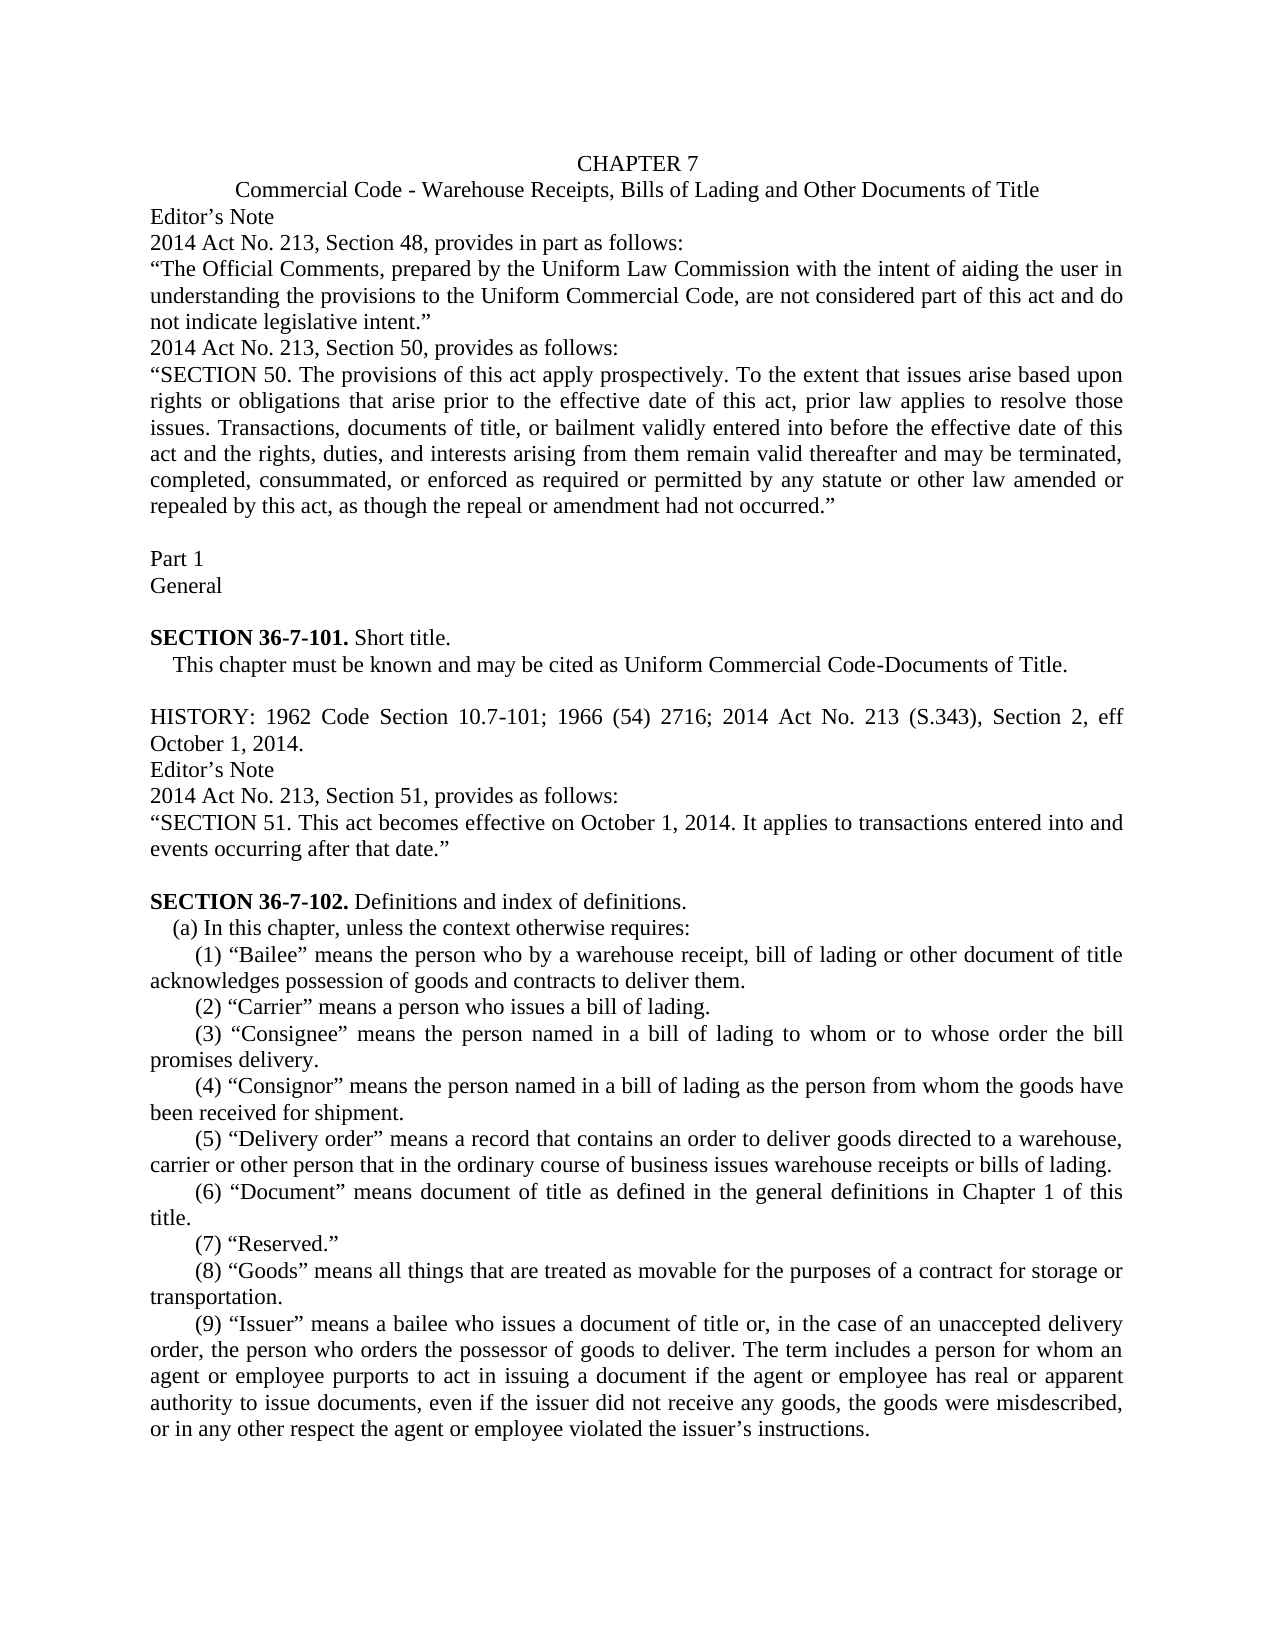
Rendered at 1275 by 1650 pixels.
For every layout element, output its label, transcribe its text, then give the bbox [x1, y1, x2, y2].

text Part 1 [150, 545, 1125, 572]
text Editor’s Note [150, 203, 1125, 229]
text 2014 Act No. 213, Section 50, provides as follows: [150, 334, 1125, 361]
text (5) “Delivery order” means a record that contains an order to deliver goods directed to a warehouse, carrier or other person that in the ordinary course of business issues warehouse receipts or bills of lading. [150, 1125, 1125, 1178]
text SECTION 36-7-102. Definitions and index of definitions. [150, 888, 1125, 914]
text “The Official Comments, prepared by the Uniform Law Commission with the intent of aiding the user in understanding the provisions to the Uniform Commercial Code, are not considered part of this act and do not indicate legislative intent.” [150, 255, 1125, 334]
text (7) “Reserved.” [150, 1231, 1125, 1257]
text This chapter must be known and may be cited as Uniform Commercial Code-Documents of Title. [150, 651, 1125, 677]
text (8) “Goods” means all things that are treated as movable for the purposes of a contract for storage or transportation. [150, 1257, 1125, 1309]
text (6) “Document” means document of title as defined in the general definitions in Chapter 1 of this title. [150, 1178, 1125, 1231]
text (2) “Carrier” means a person who issues a bill of lading. [150, 993, 1125, 1020]
text Editor’s Note [150, 756, 1125, 782]
text SECTION 36-7-101. Short title. [150, 624, 1125, 651]
text (4) “Consignor” means the person named in a bill of lading as the person from whom the goods have been received for shipment. [150, 1072, 1125, 1125]
text (9) “Issuer” means a bailee who issues a document of title or, in the case of an unaccepted delivery order, the person who orders the possessor of goods to deliver. The term includes a person for whom an agent or employee purports to act in issuing a document if the agent or employee has real or apparent authority to issue documents, even if the issuer did not receive any goods, the goods were misdescribed, or in any other respect the agent or employee violated the issuer’s instructions. [150, 1309, 1125, 1441]
text General [150, 572, 1125, 598]
text (1) “Bailee” means the person who by a warehouse receipt, bill of lading or other document of title acknowledges possession of goods and contracts to deliver them. [150, 941, 1125, 993]
text 2014 Act No. 213, Section 51, provides as follows: [150, 782, 1125, 809]
text Commercial Code - Warehouse Receipts, Bills of Lading and Other Documents of Title [150, 176, 1125, 203]
text (a) In this chapter, unless the context otherwise requires: [150, 914, 1125, 941]
text CHAPTER 7 [150, 150, 1125, 176]
text HISTORY: 1962 Code Section 10.7-101; 1966 (54) 2716; 2014 Act No. 213 (S.343), Section 2, eff October 1, 2014. [150, 703, 1125, 756]
text 2014 Act No. 213, Section 48, provides in part as follows: [150, 229, 1125, 255]
text “SECTION 50. The provisions of this act apply prospectively. To the extent that issues arise based upon rights or obligations that arise prior to the effective date of this act, prior law applies to resolve those issues. Transactions, documents of title, or bailment validly entered into before the effective date of this act and the rights, duties, and interests arising from them remain valid thereafter and may be terminated, completed, consummated, or enforced as required or permitted by any statute or other law amended or repealed by this act, as though the repeal or amendment had not occurred.” [150, 361, 1125, 519]
text “SECTION 51. This act becomes effective on October 1, 2014. It applies to transactions entered into and events occurring after that date.” [150, 809, 1125, 862]
text (3) “Consignee” means the person named in a bill of lading to whom or to whose order the bill promises delivery. [150, 1020, 1125, 1072]
